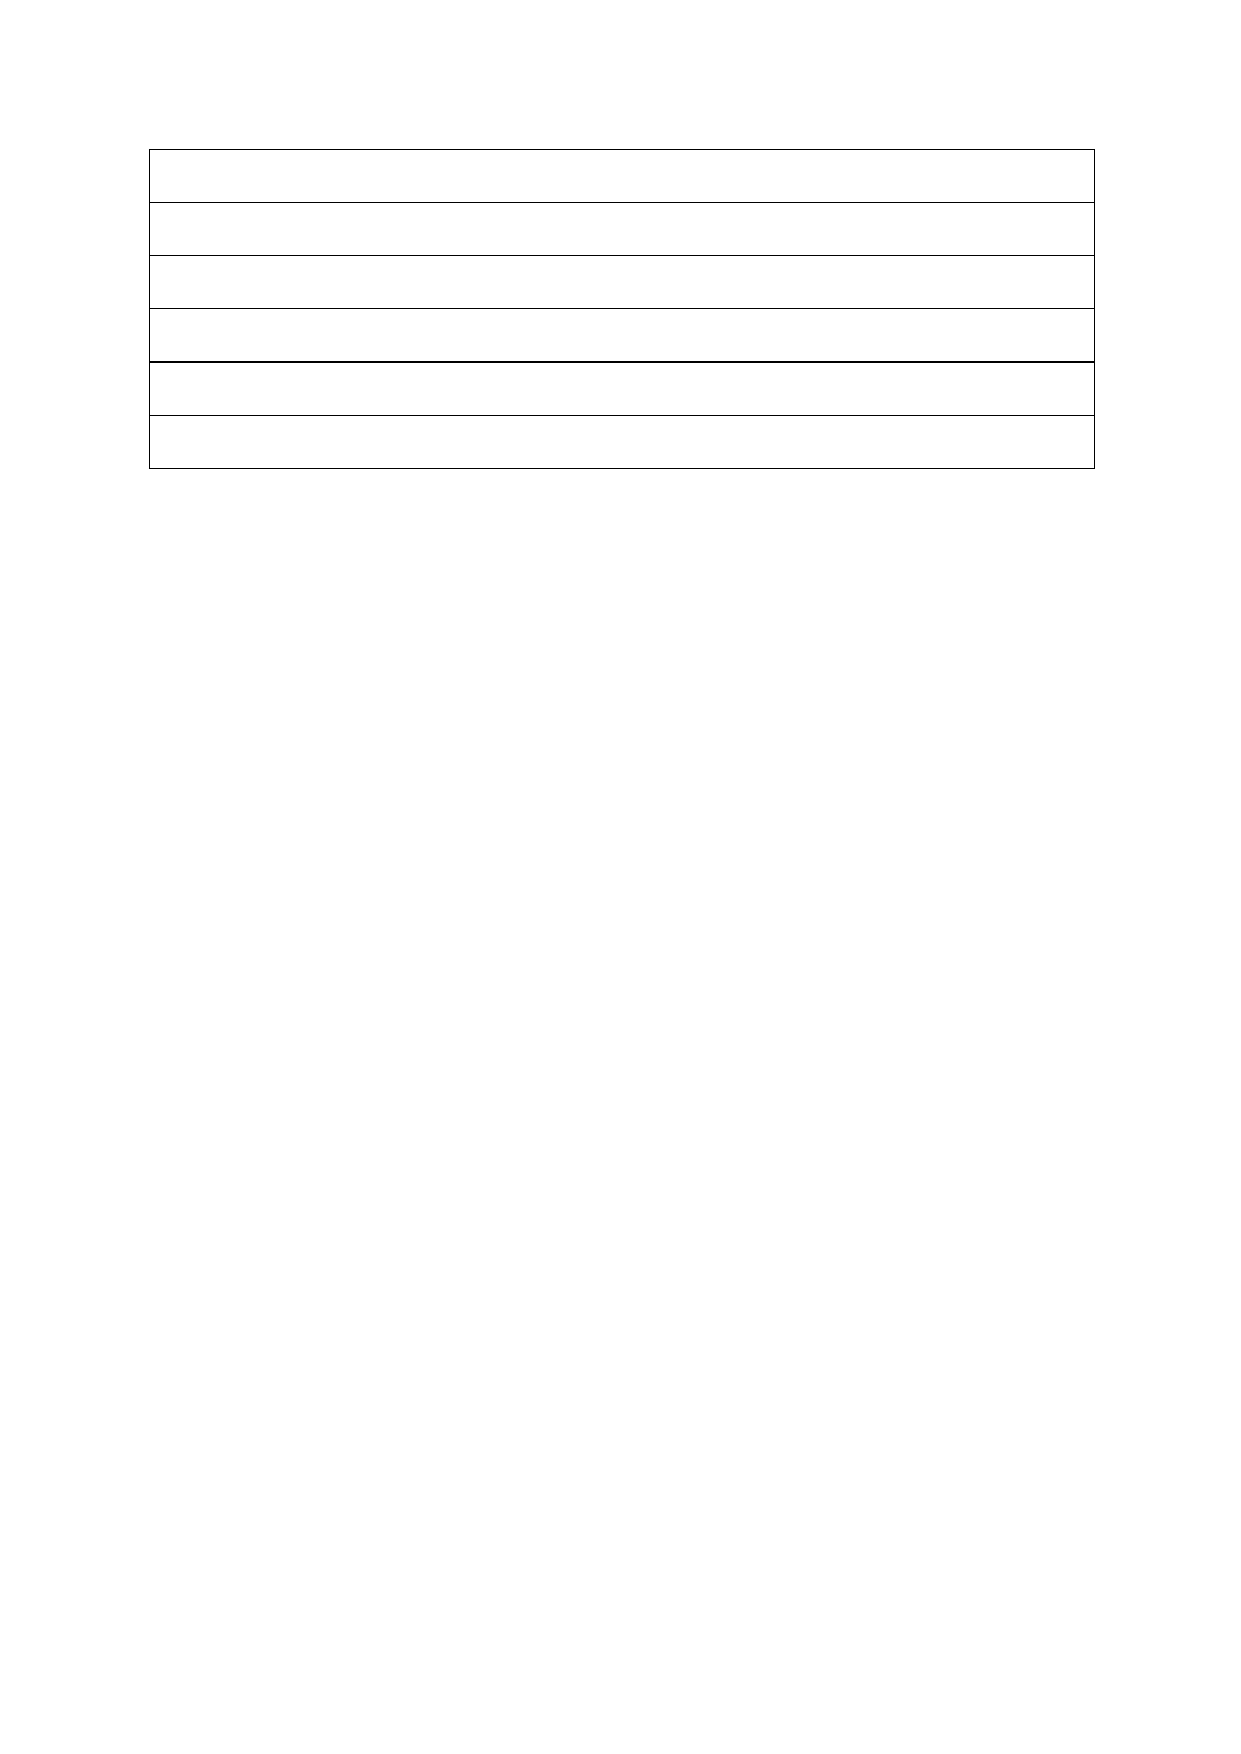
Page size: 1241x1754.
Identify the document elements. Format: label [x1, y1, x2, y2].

table_cell [150, 150, 1094, 202]
table_cell [150, 363, 1094, 414]
table_cell [150, 309, 1094, 361]
table_cell [150, 203, 1094, 255]
table_cell [150, 256, 1094, 308]
table_cell [150, 416, 1094, 468]
